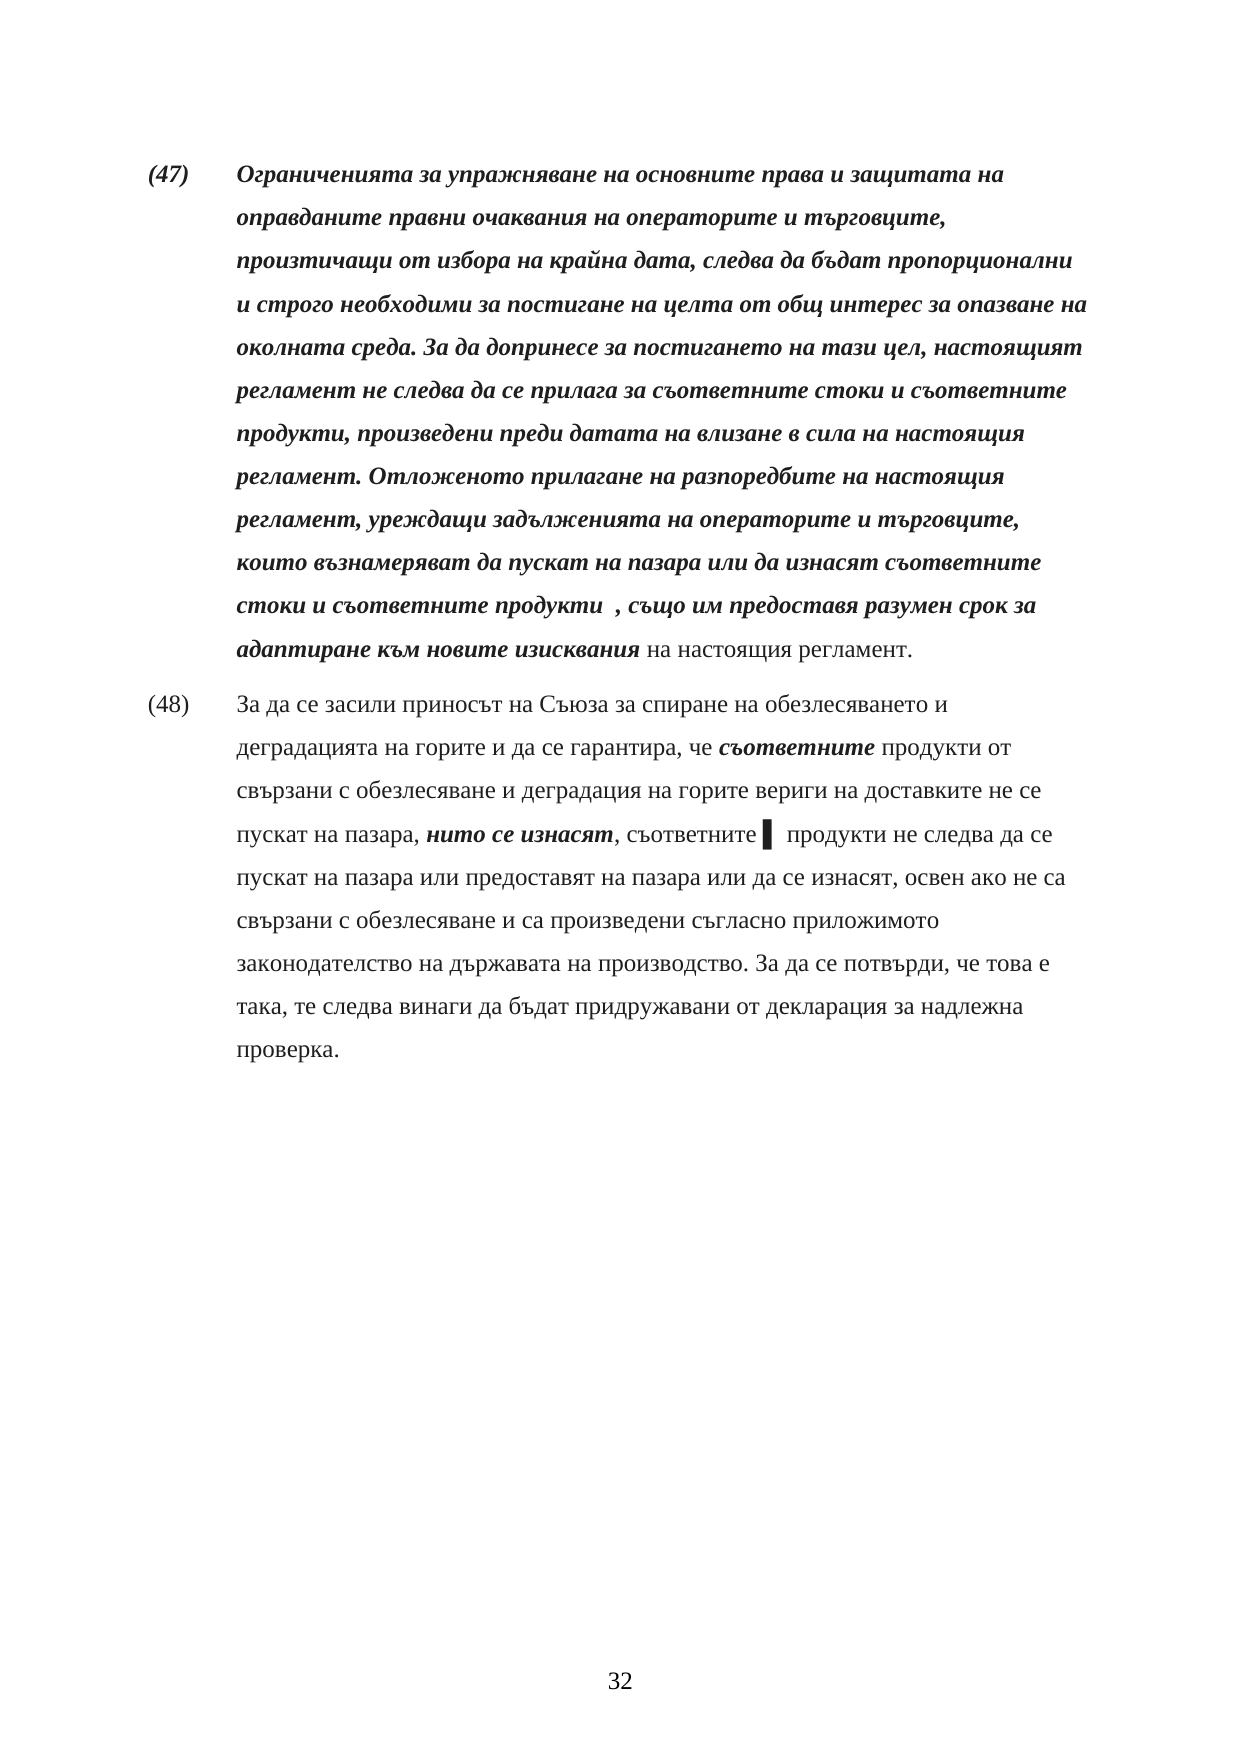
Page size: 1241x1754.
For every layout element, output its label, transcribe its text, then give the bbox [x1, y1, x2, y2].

text (48) За да се засили приносът на Съюза за спиране на обезлесяването и деградацията на горите и да се гарантира, че съответните продукти от свързани с обезлесяване и деградация на горите вериги на доставките не се пускат на пазара, нито се изнасят, съответните ▌ продукти не следва да се пускат на пазара или предоставят на пазара или да се изнасят, освен ако не са свързани с обезлесяване и са произведени съгласно приложимото законодателство на държавата на производство. За да се потвърди, че това е така, те следва винаги да бъдат придружавани от декларация за надлежна проверка. [148, 689, 1092, 1063]
text (47) Ограниченията за упражняване на основните права и защитата на оправданите правни очаквания на операторите и търговците, произтичащи от избора на крайна дата, следва да бъдат пропорционални и строго необходими за постигане на целта от общ интерес за опазване на околната среда. За да допринесе за постигането на тази цел, настоящият регламент не следва да се прилага за съответните стоки и съответните продукти, произведени преди датата на влизане в сила на настоящия регламент. Отложеното прилагане на разпоредбите на настоящия регламент, уреждащи задълженията на операторите и търговците, които възнамеряват да пускат на пазара или да изнасят съответните стоки и съответните продукти , също им предоставя разумен срок за адаптиране към новите изисквания на настоящия регламент. [148, 159, 1092, 662]
